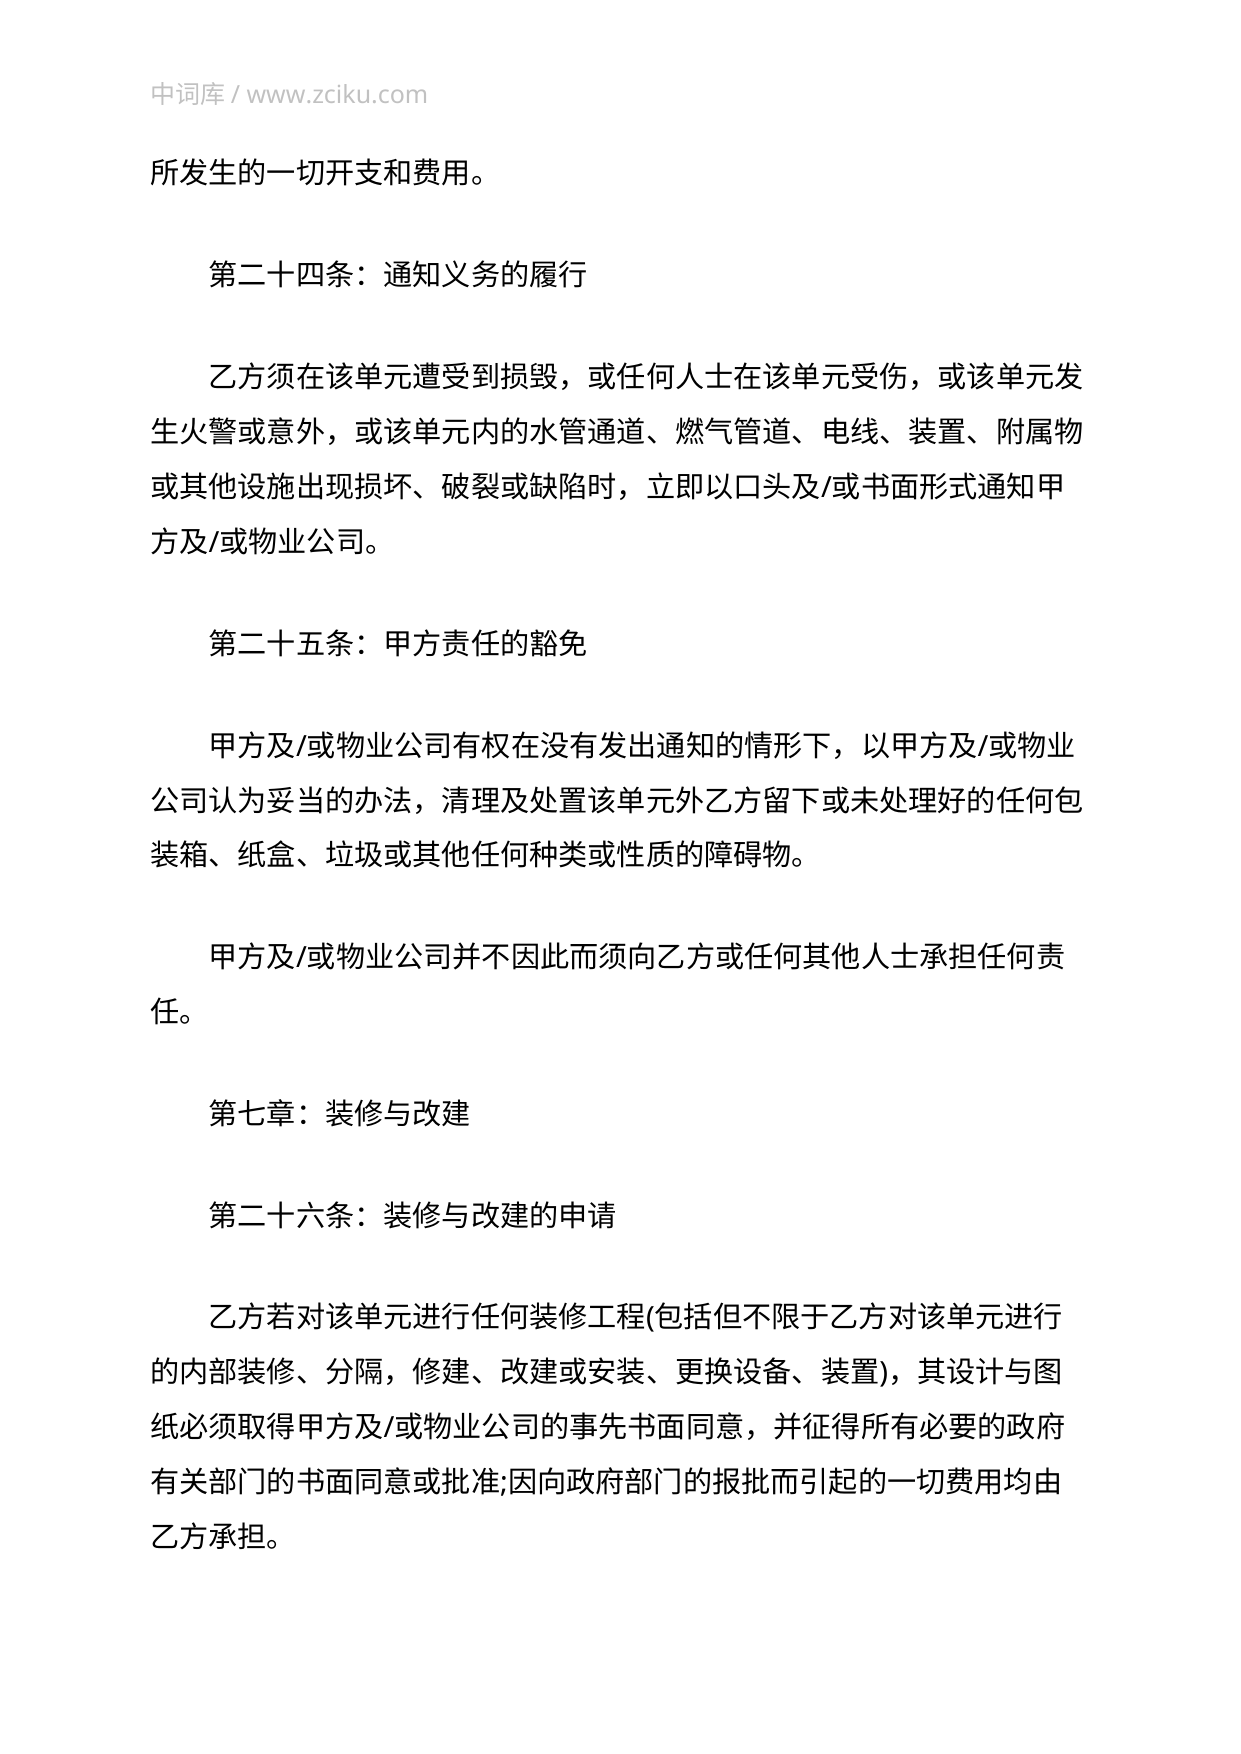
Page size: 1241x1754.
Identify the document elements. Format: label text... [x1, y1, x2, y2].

text 第二十五条：甲方责任的豁免 [150, 620, 1090, 663]
text 第二十四条：通知义务的履行 [150, 252, 1090, 294]
text 甲方及/或物业公司并不因此而须向乙方或任何其他人士承担任何责任。 [150, 934, 1090, 1031]
text 乙方须在该单元遭受到损毁，或任何人士在该单元受伤，或该单元发生火警或意外，或该单元内的水管通道、燃气管道、电线、装置、附属物或其他设施出现损坏、破裂或缺陷时，立即以口头及/或书面形式通知甲方及/或物业公司。 [150, 353, 1090, 561]
text 乙方若对该单元进行任何装修工程(包括但不限于乙方对该单元进行的内部装修、分隔，修建、改建或安装、更换设备、装置)，其设计与图纸必须取得甲方及/或物业公司的事先书面同意，并征得所有必要的政府有关部门的书面同意或批准;因向政府部门的报批而引起的一切费用均由乙方承担。 [150, 1294, 1090, 1556]
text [150, 150, 1090, 192]
text 甲方及/或物业公司有权在没有发出通知的情形下，以甲方及/或物业公司认为妥当的办法，清理及处置该单元外乙方留下或未处理好的任何包装箱、纸盒、垃圾或其他任何种类或性质的障碍物。 [150, 722, 1090, 874]
text 第七章：装修与改建 [150, 1091, 1090, 1133]
text 第二十六条：装修与改建的申请 [150, 1192, 1090, 1234]
